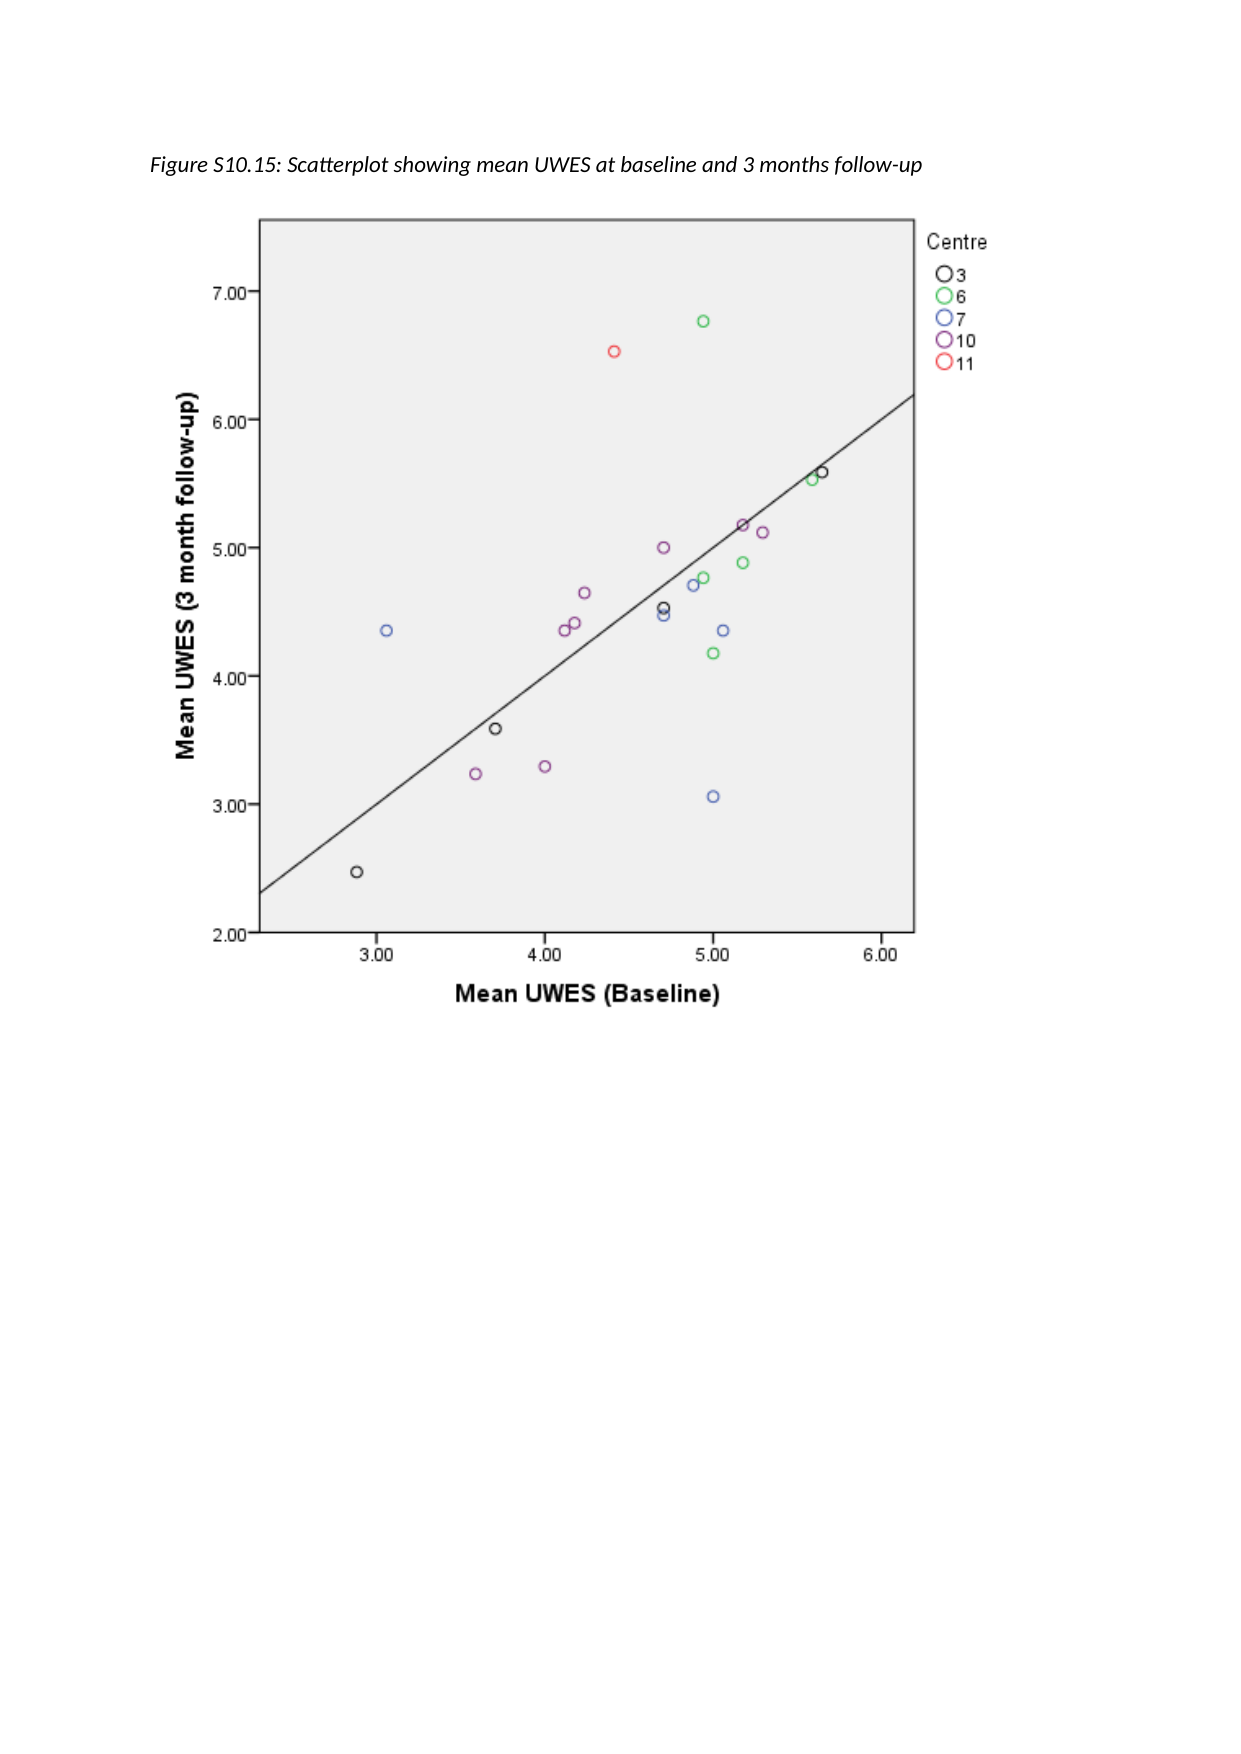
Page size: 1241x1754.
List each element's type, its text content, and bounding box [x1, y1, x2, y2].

text Figure S10.15: Scatterplot showing mean UWES at baseline and 3 months follow-up [150, 150, 1090, 178]
picture [150, 212, 1023, 1030]
